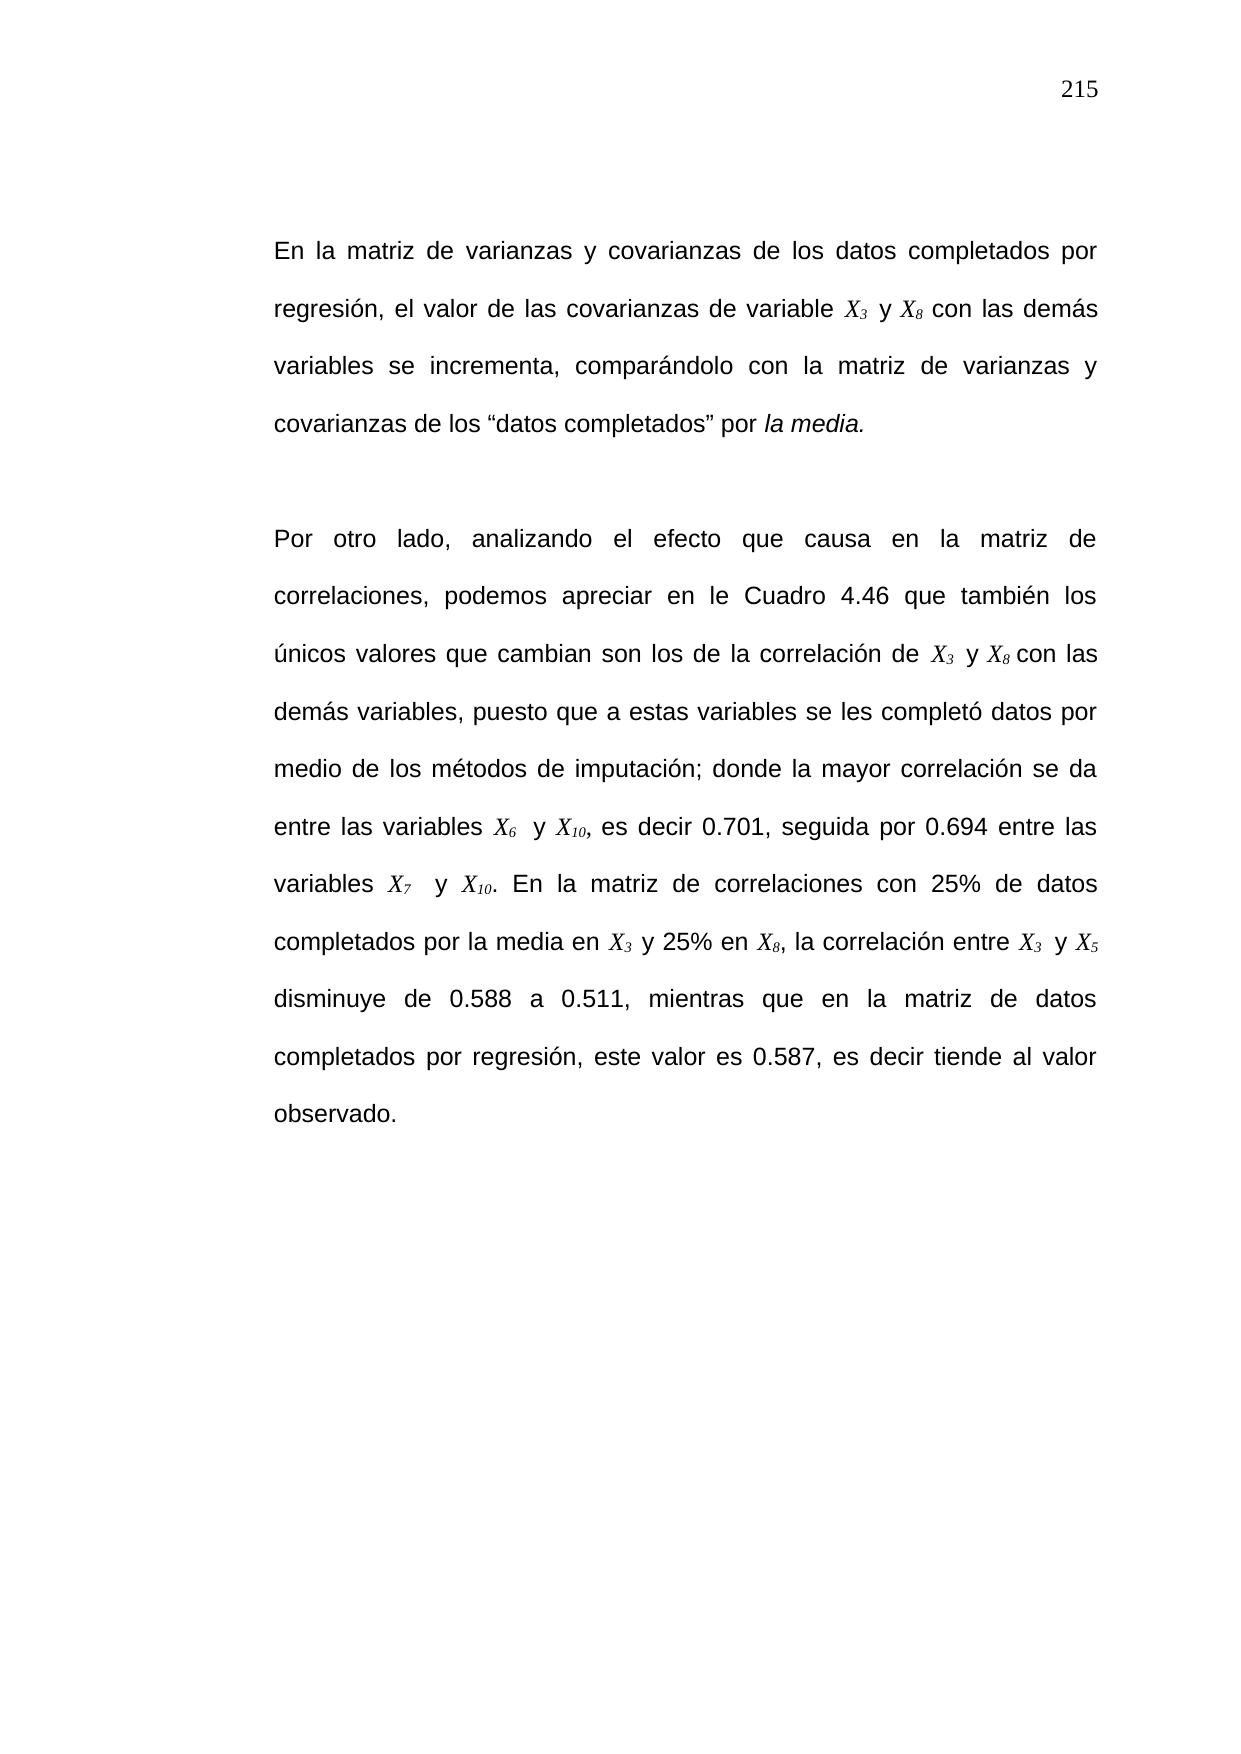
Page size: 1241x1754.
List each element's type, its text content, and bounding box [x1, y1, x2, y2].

text En la matriz de varianzas y covarianzas de los datos completados por regresión, el valor de las covarianzas de variable X3 y X8 con las demás variables se incrementa, comparándolo con la matriz de varianzas y covarianzas de los “datos completados” por la media. [274, 236, 1098, 438]
text Por otro lado, analizando el efecto que causa en la matriz de correlaciones, podemos apreciar en le Cuadro 4.46 que también los únicos valores que cambian son los de la correlación de X3 y X8 con las demás variables, puesto que a estas variables se les completó datos por medio de los métodos de imputación; donde la mayor correlación se da entre las variables X6 y X10, es decir 0.701, seguida por 0.694 entre las variables X7 y X10. En la matriz de correlaciones con 25% de datos completados por la media en X3 y 25% en X8, la correlación entre X3 y X5 disminuye de 0.511, mientras que en la matriz de datos completados por regresión, este valor es 0.587, es decir tiende al valor observado. [274, 524, 1098, 1128]
